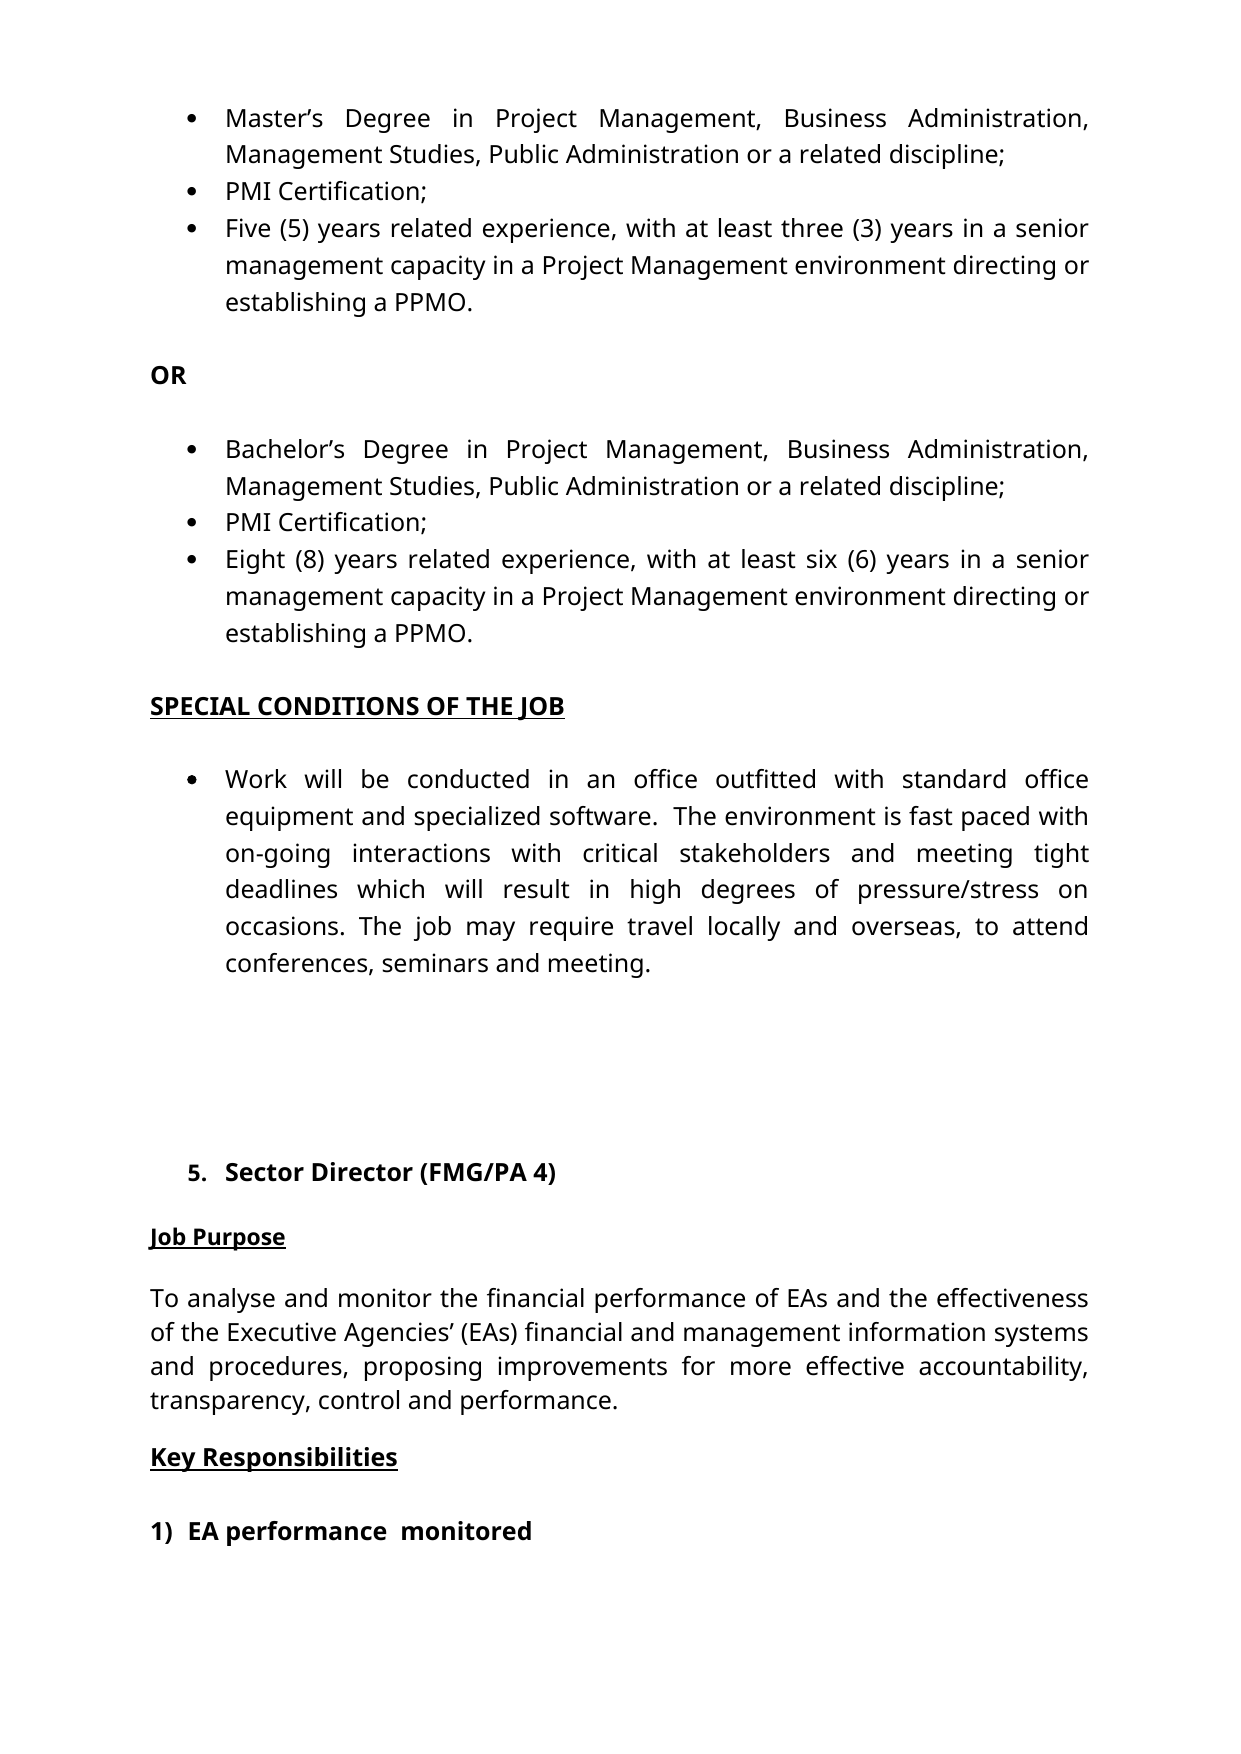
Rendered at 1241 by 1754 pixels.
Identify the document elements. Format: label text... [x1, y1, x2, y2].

list Master’s Degree in Project Management, Business Administration, Management Studies, Public Administration or a related discipline; [187, 100, 1090, 171]
list PMI Certification; [187, 505, 1090, 539]
table_header SPECIAL CONDITIONS OF THE JOB [139, 689, 949, 725]
list EA performance monitored [150, 1513, 1090, 1547]
list Sector Director (FMG/PA 4) [187, 1155, 1090, 1189]
text OR [150, 358, 1090, 392]
text Key Responsibilities [150, 1440, 1090, 1474]
list Bachelor’s Degree in Project Management, Business Administration, Management Studies, Public Administration or a related discipline; [187, 431, 1090, 502]
list PMI Certification; [187, 174, 1090, 208]
text Job Purpose [150, 1221, 1090, 1252]
text To analyse and monitor the financial performance of EAs and the effectiveness of the Executive Agencies’ (EAs) financial and management information systems and procedures, proposing improvements for more effective accountability, transparency, control and performance. [150, 1281, 1090, 1417]
list Work will be conducted in an office outfitted with standard office equipment and specialized software. The environment is fast paced with on-going interactions with critical stakeholders and meeting tight deadlines which will result in high degrees of pressure/stress on occasions. The job may require travel locally and overseas, to attend conferences, seminars and meeting. [187, 762, 1090, 979]
list Eight (8) years related experience, with at least six (6) years in a senior management capacity in a Project Management environment directing or establishing a PPMO. [187, 542, 1090, 649]
list Five (5) years related experience, with at least three (3) years in a senior management capacity in a Project Management environment directing or establishing a PPMO. [187, 211, 1090, 318]
